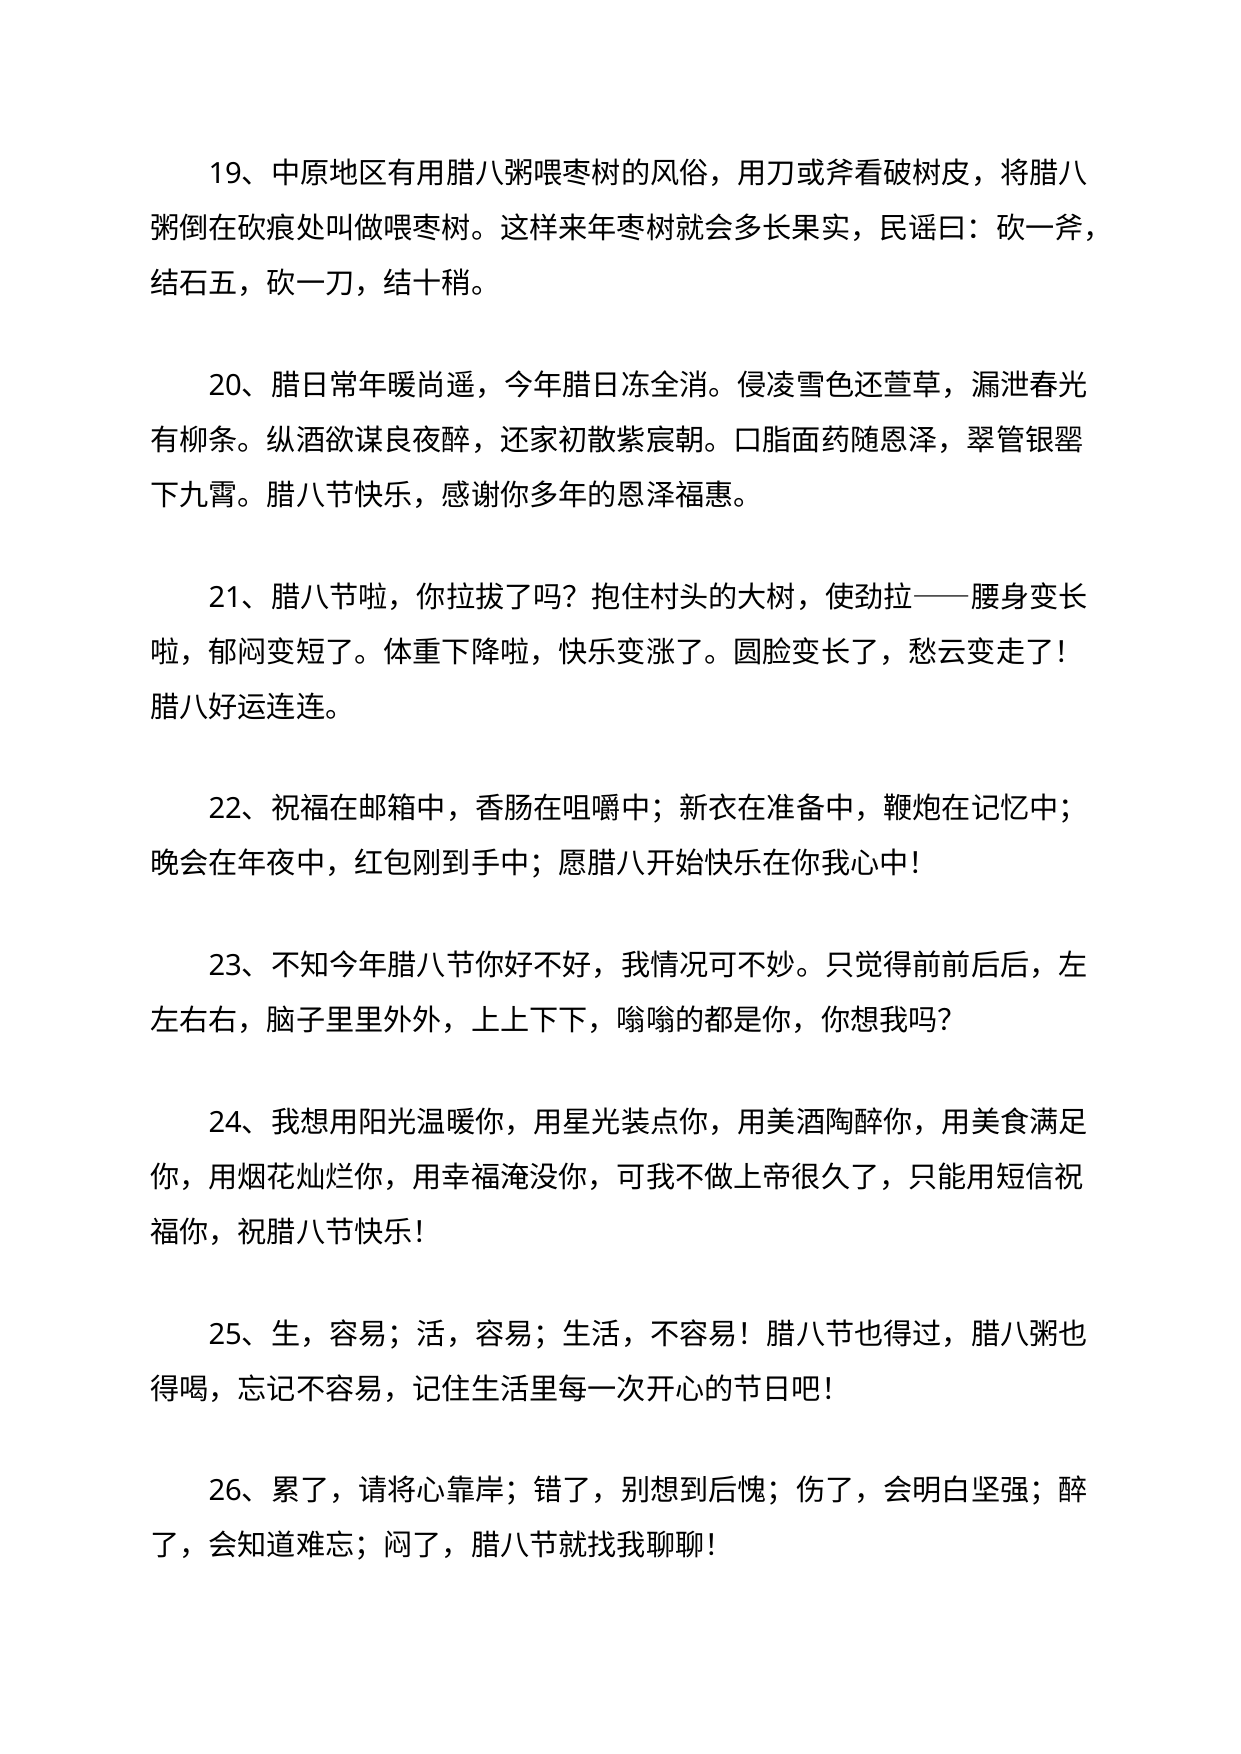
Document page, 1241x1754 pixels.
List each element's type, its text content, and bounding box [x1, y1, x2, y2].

text 25、生，容易；活，容易；生活，不容易！腊八节也得过，腊八粥也得喝，忘记不容易，记住生活里每一次开心的节日吧！ [150, 1310, 1090, 1407]
text 26、累了，请将心靠岸；错了，别想到后愧；伤了，会明白坚强；醉了，会知道难忘；闷了，腊八节就找我聊聊！ [150, 1467, 1090, 1564]
text 23、不知今年腊八节你好不好，我情况可不妙。只觉得前前后后，左左右右，脑子里里外外，上上下下，嗡嗡的都是你，你想我吗？ [150, 942, 1090, 1039]
text 22、祝福在邮箱中，香肠在咀嚼中；新衣在准备中，鞭炮在记忆中；晚会在年夜中，红包刚到手中；愿腊八开始快乐在你我心中！ [150, 785, 1090, 882]
text 24、我想用阳光温暖你，用星光装点你，用美酒陶醉你，用美食满足你，用烟花灿烂你，用幸福淹没你，可我不做上帝很久了，只能用短信祝福你，祝腊八节快乐！ [150, 1098, 1090, 1251]
text 21、腊八节啦，你拉拔了吗？抱住村头的大树，使劲拉——腰身变长啦，郁闷变短了。体重下降啦，快乐变涨了。圆脸变长了，愁云变走了！腊八好运连连。 [150, 573, 1090, 726]
text 20、腊日常年暖尚遥，今年腊日冻全消。侵凌雪色还萱草，漏泄春光有柳条。纵酒欲谋良夜醉，还家初散紫宸朝。口脂面药随恩泽，翠管银罂下九霄。腊八节快乐，感谢你多年的恩泽福惠。 [150, 362, 1090, 514]
text 19、中原地区有用腊八粥喂枣树的风俗，用刀或斧看破树皮，将腊八粥倒在砍痕处叫做喂枣树。这样来年枣树就会多长果实，民谣曰：砍一斧，结石五，砍一刀，结十稍。 [150, 150, 1090, 302]
